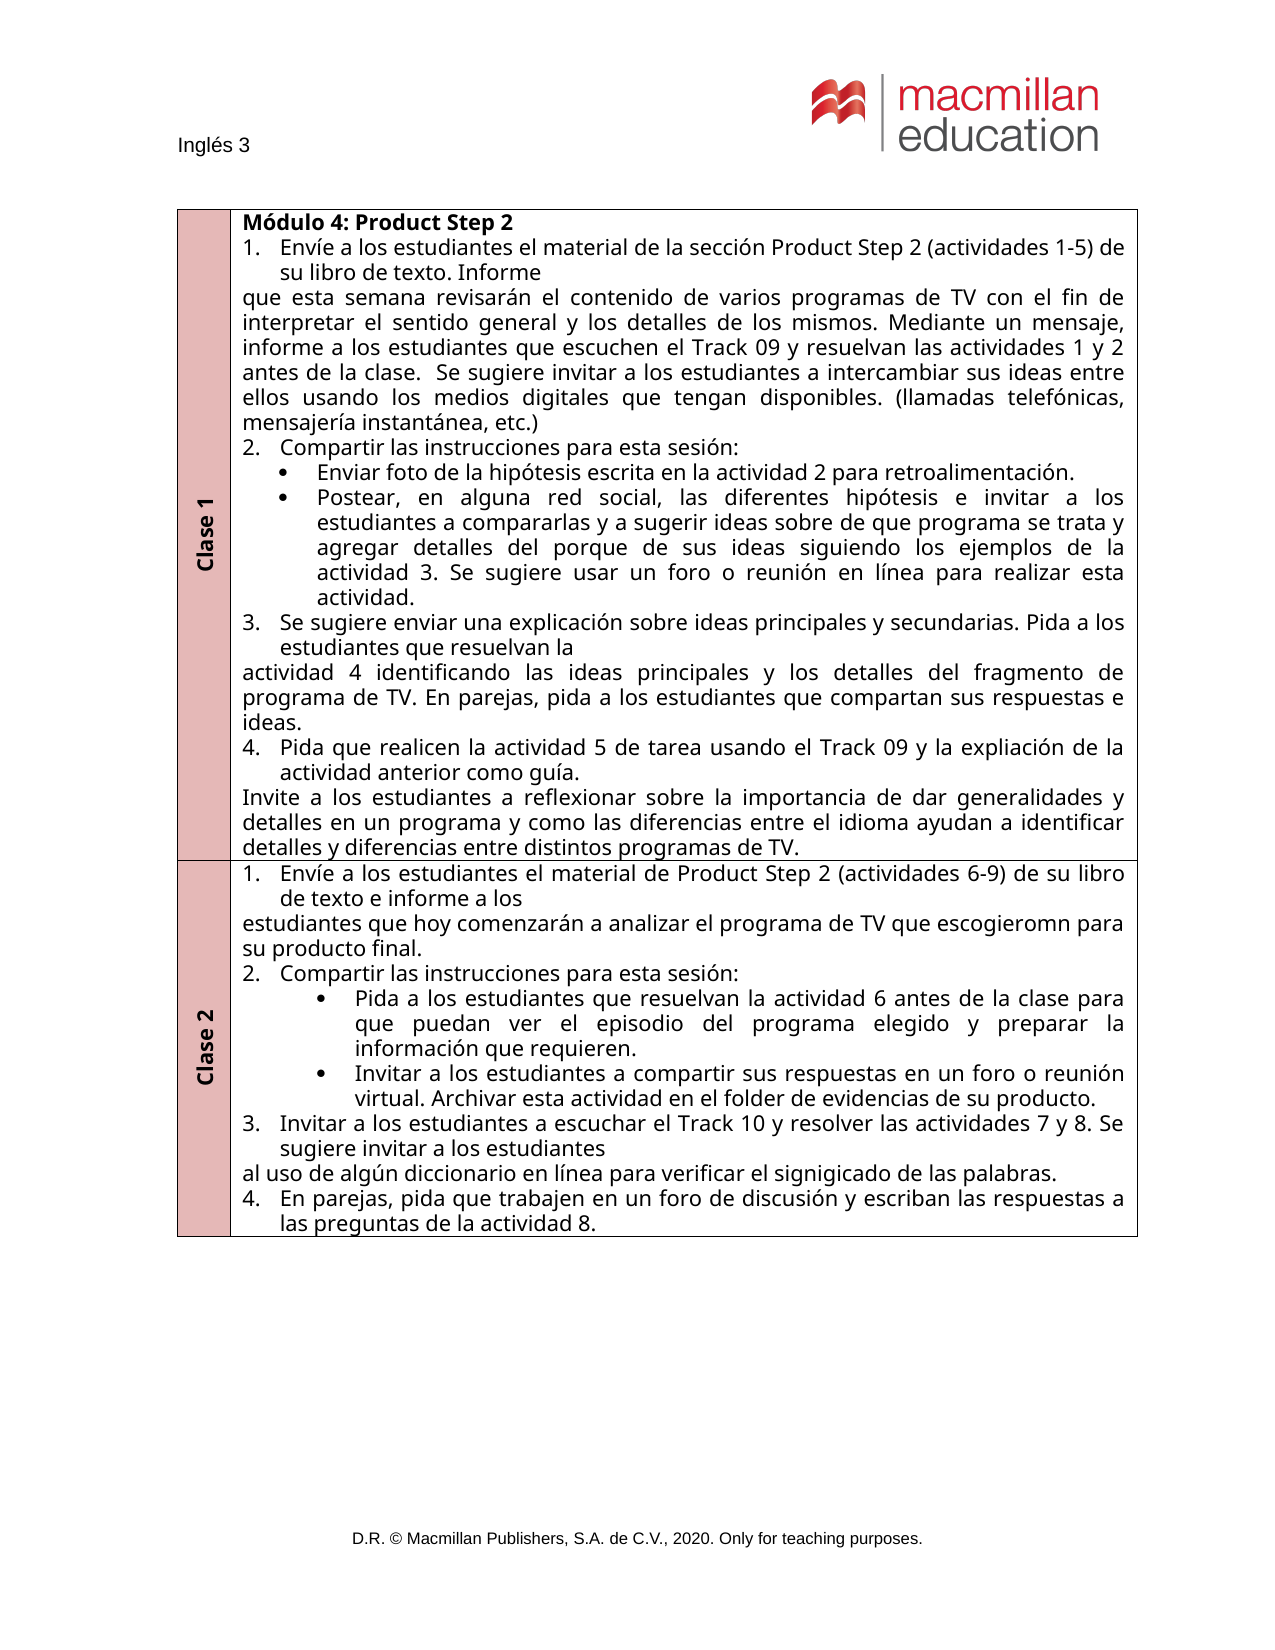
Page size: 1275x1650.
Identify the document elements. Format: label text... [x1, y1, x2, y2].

table_cell Envíe a los estudiantes el material de Product Step 2 (actividades 6-9) de su libro de texto e informe a los estudiantes que hoy comenzarán a analizar el programa de TV que escogieromn para su producto final. Compartir las instrucciones para esta sesión: Pida a los estudiantes que resuelvan la actividad 6 antes de la clase para que puedan ver el episodio del programa elegido y preparar la información que requieren. Invitar a los estudiantes a compartir sus respuestas en un foro o reunión virtual. Archivar esta actividad en el folder de evidencias de su producto. Invitar a los estudiantes a escuchar el Track 10 y resolver las actividades 7 y 8. Se sugiere invitar a los estudiantes al uso de algún diccionario en línea para verificar el signigicado de las palabras. En parejas, pida que trabajen en un foro de discusión y escriban las respuestas a las preguntas de la actividad 8. [231, 861, 1137, 1236]
table_cell Clase 2 [178, 861, 230, 1236]
picture [811, 73, 1098, 152]
table_header Módulo 4: Product Step 2 Envíe a los estudiantes el material de la sección Product Step 2 (actividades 1-5) de su libro de texto. Informe que esta semana revisarán el contenido de varios programas de TV con el fin de interpretar el sentido general y los detalles de los mismos. Mediante un mensaje, informe a los estudiantes que escuchen el Track 09 y resuelvan las actividades 1 y 2 antes de la clase. Se sugiere invitar a los estudiantes a intercambiar sus ideas entre ellos usando los medios digitales que tengan disponibles. (llamadas telefónicas, mensajería instantánea, etc.) Compartir las instrucciones para esta sesión: Enviar foto de la hipótesis escrita en la actividad 2 para retroalimentación. Postear, en alguna red social, las diferentes hipótesis e invitar a los estudiantes a compararlas y a sugerir ideas sobre de que programa se trata y agregar detalles del porque de sus ideas siguiendo los ejemplos de la actividad 3. Se sugiere usar un foro o reunión en línea para realizar esta actividad. Se sugiere enviar una explicación sobre ideas principales y secundarias. Pida a los estudiantes que resuelvan la actividad 4 identificando las ideas principales y los detalles del fragmento de programa de TV. En parejas, pida a los estudiantes que compartan sus respuestas e ideas. Pida que realicen la actividad 5 de tarea usando el Track 09 y la expliación de la actividad anterior como guía. Invite a los estudiantes a reflexionar sobre la importancia de dar generalidades y detalles en un programa y como las diferencias entre el idioma ayudan a identificar detalles y diferencias entre distintos programas de TV. [231, 210, 1137, 860]
table_header Clase 1 [178, 210, 230, 860]
